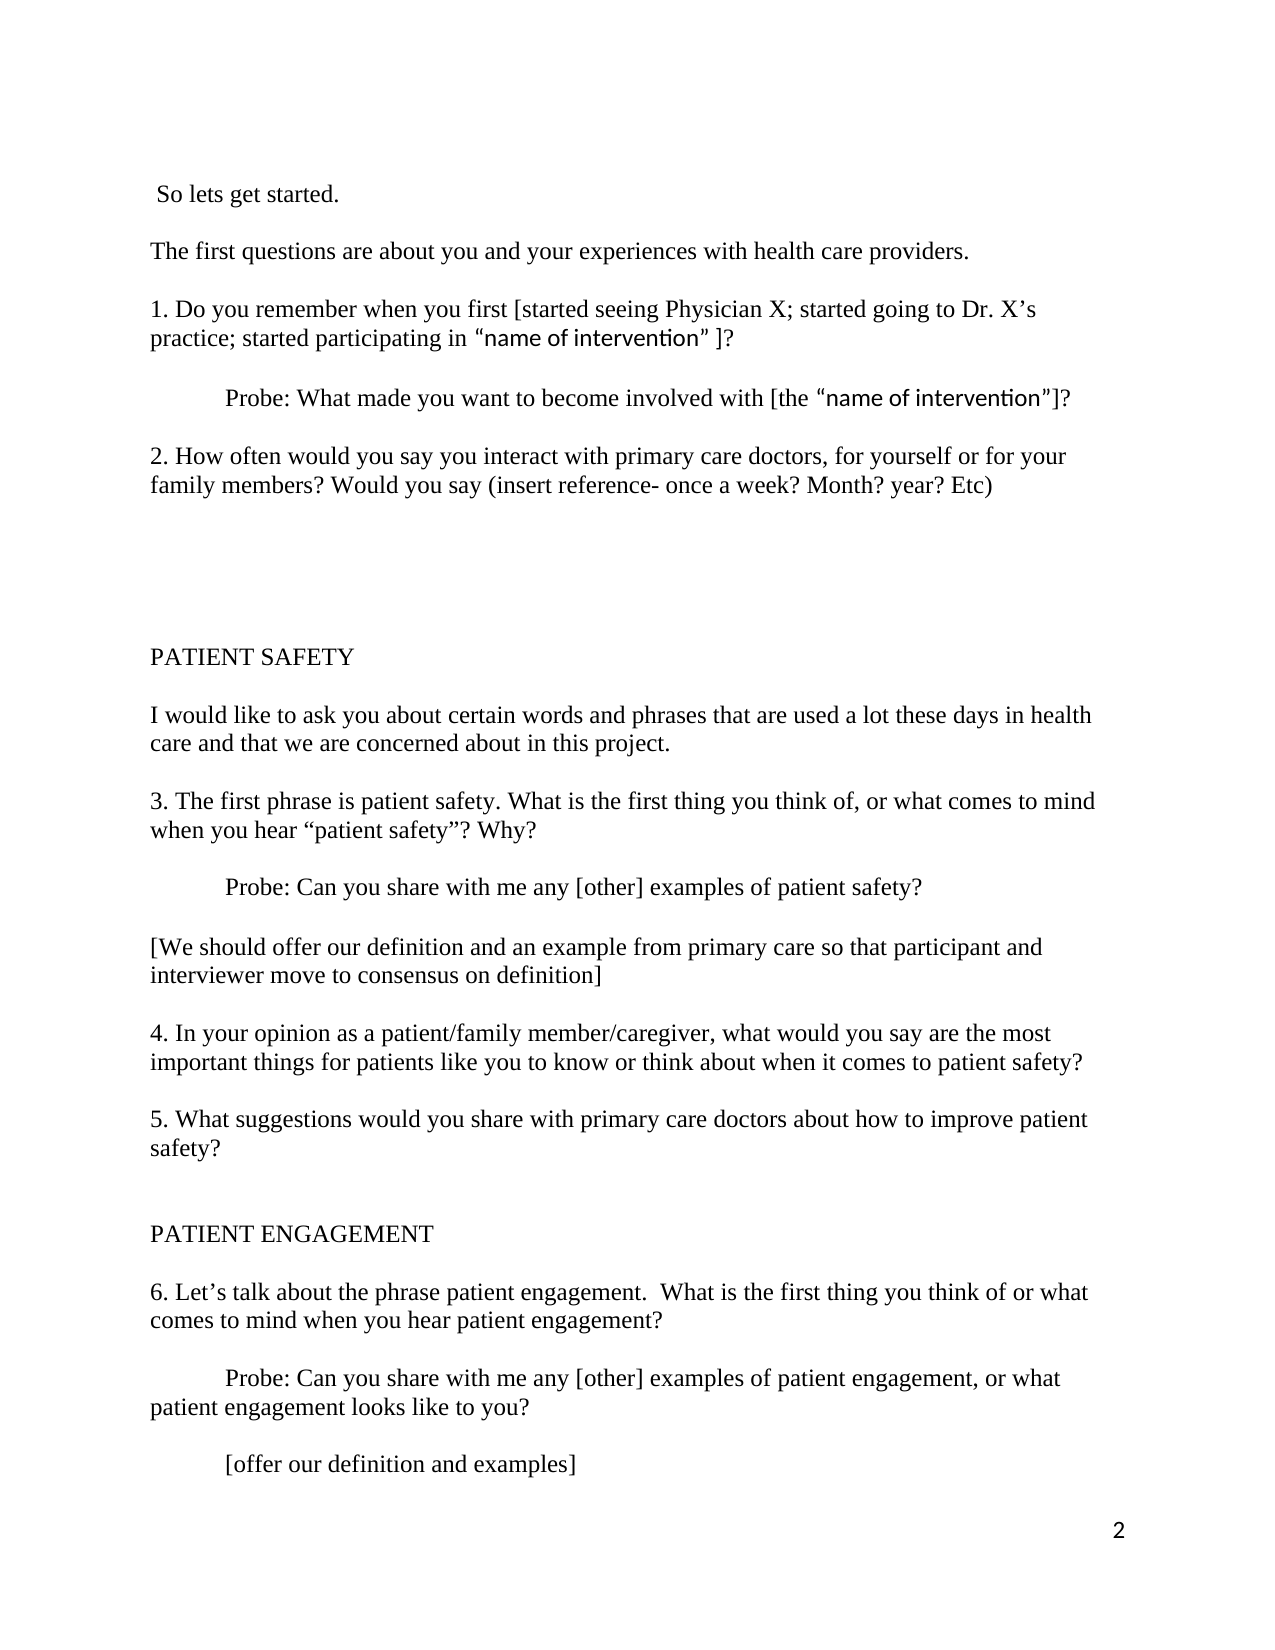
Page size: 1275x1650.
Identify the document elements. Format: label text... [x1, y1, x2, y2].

text 3. The first phrase is patient safety. What is the first thing you think of, or what comes to mind when you hear “patient safety”? Why? [150, 786, 1125, 843]
text 4. In your opinion as a patient/family member/caregiver, what would you say are the most important things for patients like you to know or think about when it comes to patient safety? [150, 1018, 1125, 1075]
text PATIENT ENGAGEMENT [150, 1219, 1125, 1248]
text The first questions are about you and your experiences with health care providers. [150, 236, 1125, 265]
text I would like to ask you about certain words and phrases that are used a lot these days in health care and that we are concerned about in this project. [150, 700, 1125, 757]
text [We should offer our definition and an example from primary care so that participant and interviewer move to consensus on definition] [150, 932, 1125, 989]
text 1. Do you remember when you first [started seeing Physician X; started going to Dr. X’s practice; started participating in “name of intervention” ]? [150, 294, 1125, 353]
text 2. How often would you say you interact with primary care doctors, for yourself or for your family members? Would you say (insert reference- once a week? Month? year? Etc) [150, 441, 1125, 498]
text Probe: What made you want to become involved with [the “name of intervention”]? [225, 382, 1125, 412]
text Probe: Can you share with me any [other] examples of patient safety? [150, 872, 1125, 901]
text PATIENT SAFETY [150, 642, 1125, 671]
text 6. Let’s talk about the phrase patient engagement. What is the first thing you think of or what comes to mind when you hear patient engagement? [150, 1277, 1125, 1334]
text Probe: Can you share with me any [other] examples of patient engagement, or what patient engagement looks like to you? [150, 1363, 1125, 1420]
text [offer our definition and examples] [150, 1449, 1125, 1478]
text 5. What suggestions would you share with primary care doctors about how to improve patient safety? [150, 1104, 1125, 1162]
text So lets get started. [150, 179, 1125, 207]
